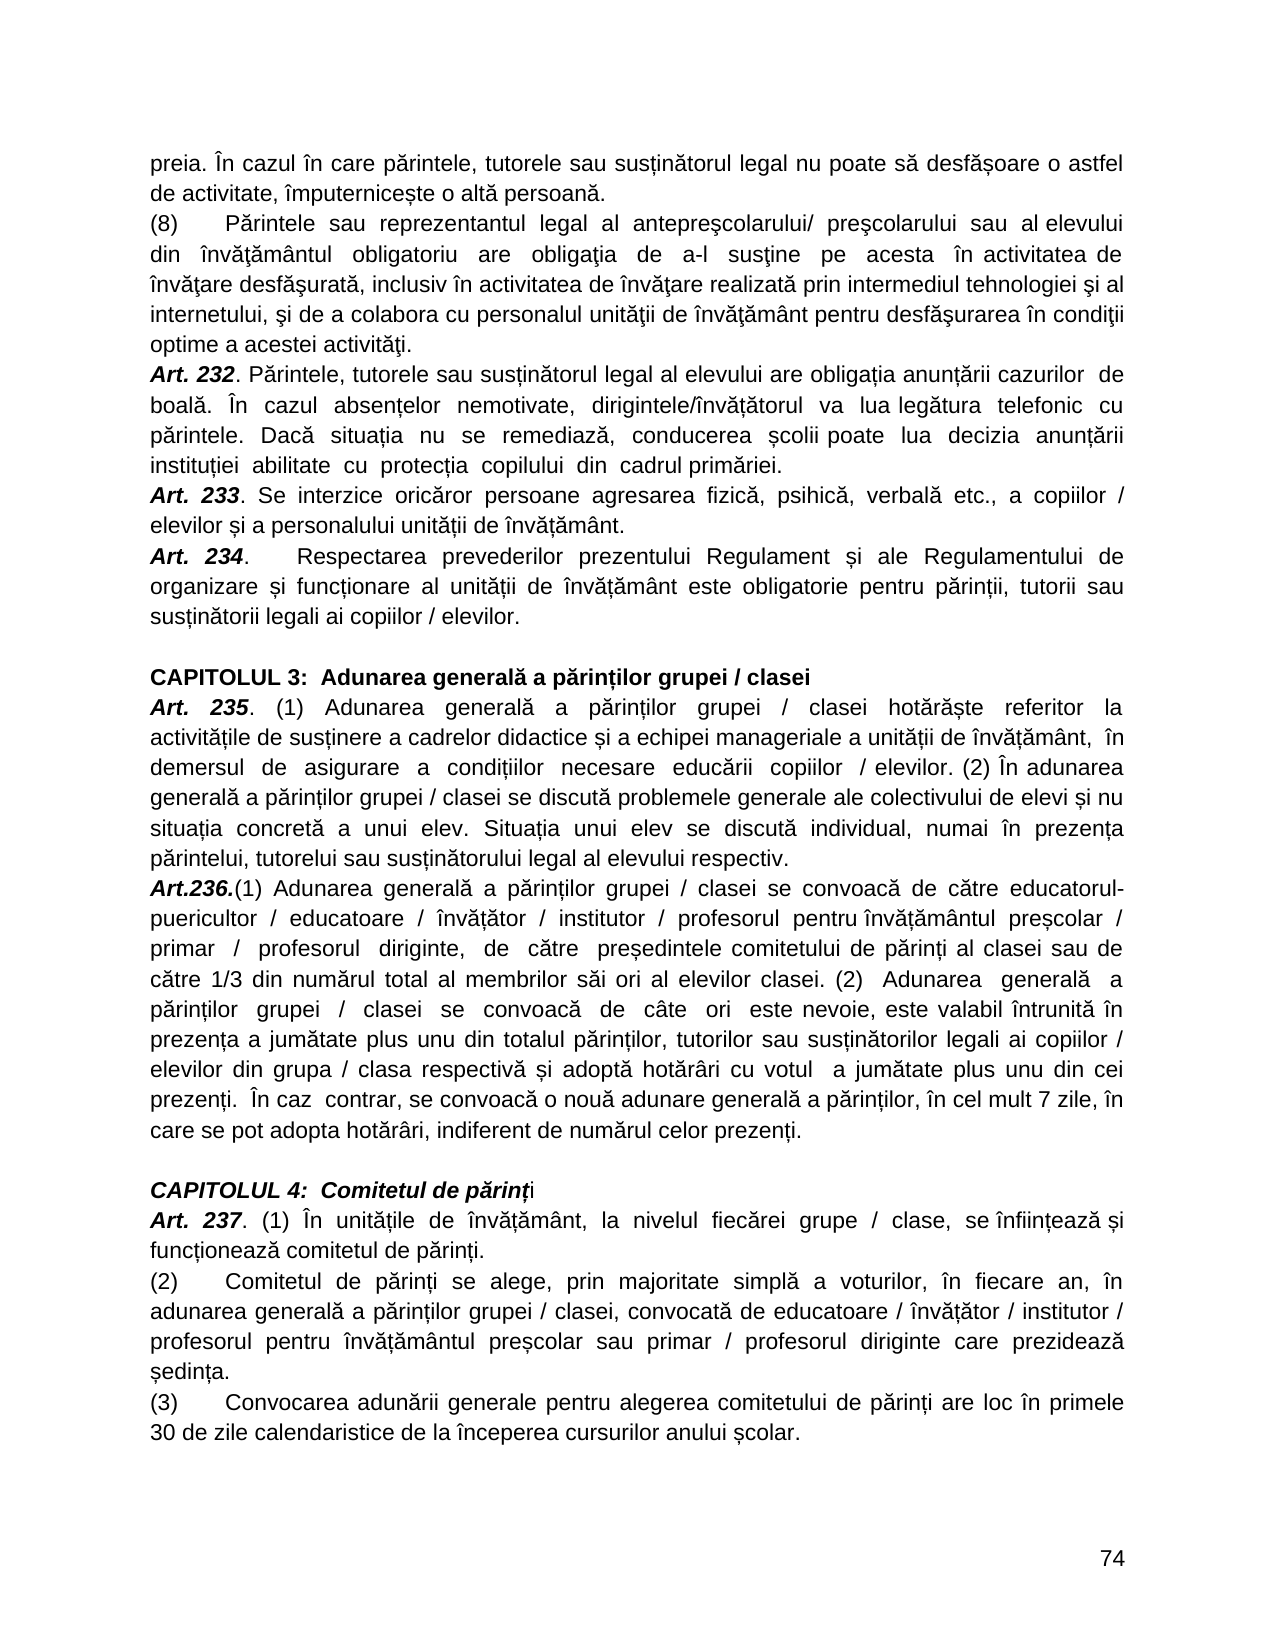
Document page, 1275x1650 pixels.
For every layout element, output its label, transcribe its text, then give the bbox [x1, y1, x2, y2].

text Art. 234. Respectarea prevederilor prezentului Regulament și ale Regulamentului de organizare și funcționare al unității de învățământ este obligatorie pentru părinții, tutorii sau susținătorii legali ai copiilor / elevilor. [150, 543, 1125, 629]
text Art. 235. (1) Adunarea generală a părinților grupei / clasei hotărăște referitor la activitățile de susținere a cadrelor didactice și a echipei manageriale a unității de învățământ, în demersul de asigurare a condițiilor necesare educării copiilor / elevilor. (2) În adunarea generală a părinților grupei / clasei se discută problemele generale ale colectivului de elevi și nu situația concretă a unui elev. Situația unui elev se discută individual, numai în prezența părintelui, tutorelui sau susținătorului legal al elevului respectiv. [150, 694, 1125, 871]
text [150, 150, 1125, 207]
text (3) Convocarea adunării generale pentru alegerea comitetului de părinți are loc în primele 30 de zile calendaristice de la începerea cursurilor anului școlar. [150, 1388, 1125, 1445]
text CAPITOLUL 3: Adunarea generală a părinților grupei / clasei [150, 663, 1125, 690]
text Art. 237. (1) În unitățile de învățământ, la nivelul fiecărei grupe / clase, se înființează și funcționează comitetul de părinți. [150, 1207, 1125, 1264]
text (2) Comitetul de părinți se alege, prin majoritate simplă a voturilor, în fiecare an, în adunarea generală a părinților grupei / clasei, convocată de educatoare / învățător / institutor / profesorul pentru învățământul preșcolar sau primar / profesorul diriginte care prezidează ședința. [150, 1268, 1125, 1385]
text (8) Părintele sau reprezentantul legal al antepreşcolarului/ preşcolarului sau al elevului din învăţământul obligatoriu are obligaţia de a-l susţine pe acesta în activitatea de învăţare desfăşurată, inclusiv în activitatea de învăţare realizată prin intermediul tehnologiei şi al internetului, şi de a colabora cu personalul unităţii de învăţământ pentru desfăşurarea în condiţii optime a acestei activităţi. [150, 210, 1125, 358]
text Art.236.(1) Adunarea generală a părinților grupei / clasei se convoacă de către educatorul-puericultor / educatoare / învățător / institutor / profesorul pentru învățământul preșcolar / primar / profesorul diriginte, de către președintele comitetului de părinți al clasei sau de către 1/3 din numărul total al membrilor săi ori al elevilor clasei. (2) Adunarea generală a părinților grupei / clasei se convoacă de câte ori este nevoie, este valabil întrunită în prezența a jumătate plus unu din totalul părinților, tutorilor sau susținătorilor legali ai copiilor / elevilor din grupa / clasa respectivă și adoptă hotărâri cu votul a jumătate plus unu din cei prezenți. În caz contrar, se convoacă o nouă adunare generală a părinților, în cel mult 7 zile, în care se pot adopta hotărâri, indiferent de numărul celor prezenți. [150, 875, 1125, 1143]
text CAPITOLUL 4: Comitetul de părinți [150, 1177, 1125, 1203]
text Art. 232. Părintele, tutorele sau susținătorul legal al elevului are obligația anunțării cazurilor de boală. În cazul absențelor nemotivate, dirigintele/învățătorul va lua legătura telefonic cu părintele. Dacă situația nu se remediază, conducerea școlii poate lua decizia anunțării instituției abilitate cu protecția copilului din cadrul primăriei. [150, 361, 1125, 478]
text Art. 233. Se interzice oricăror persoane agresarea fizică, psihică, verbală etc., a copiilor / elevilor și a personalului unității de învățământ. [150, 482, 1125, 539]
